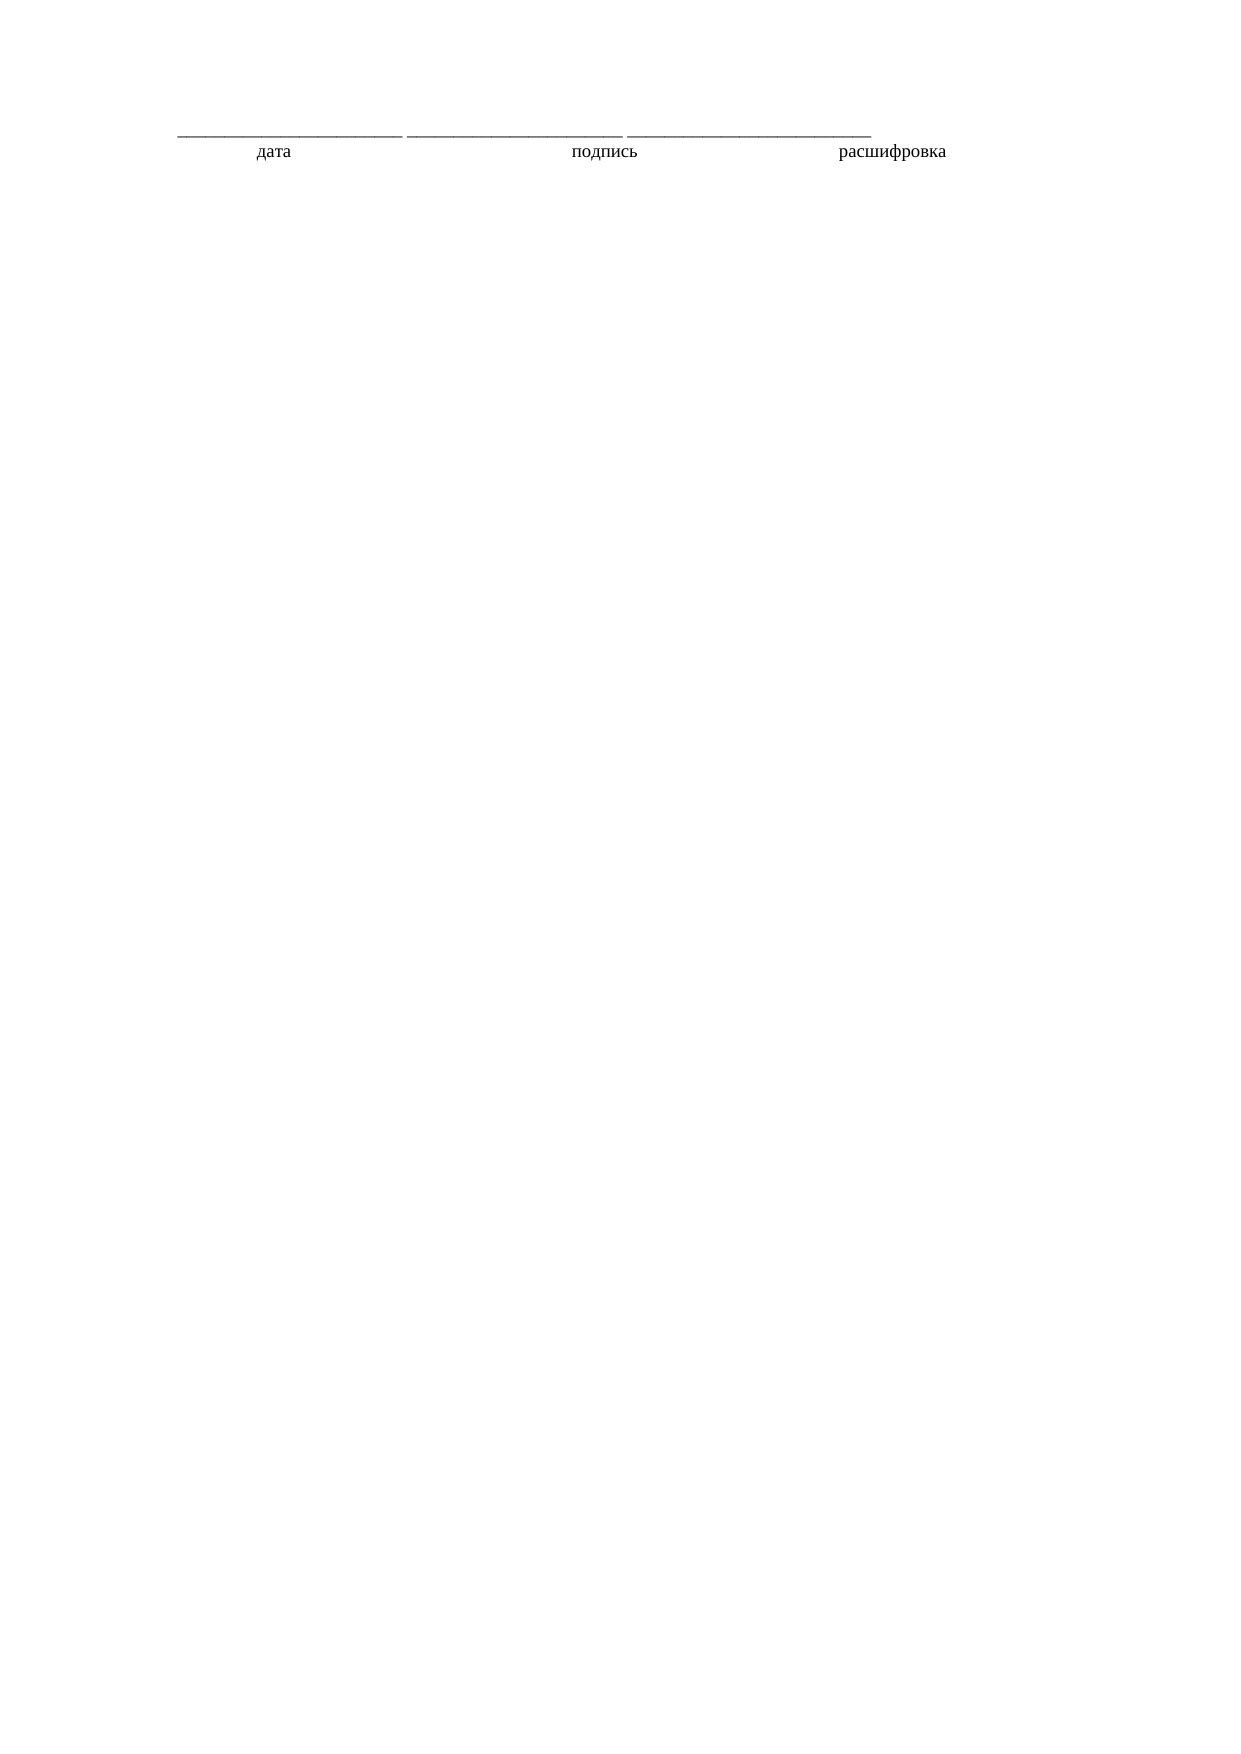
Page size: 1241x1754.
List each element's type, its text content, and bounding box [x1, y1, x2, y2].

text дата подпись расшифровка [177, 140, 1152, 161]
subtitle ________________________ _______________________ __________________________ [177, 118, 1152, 140]
